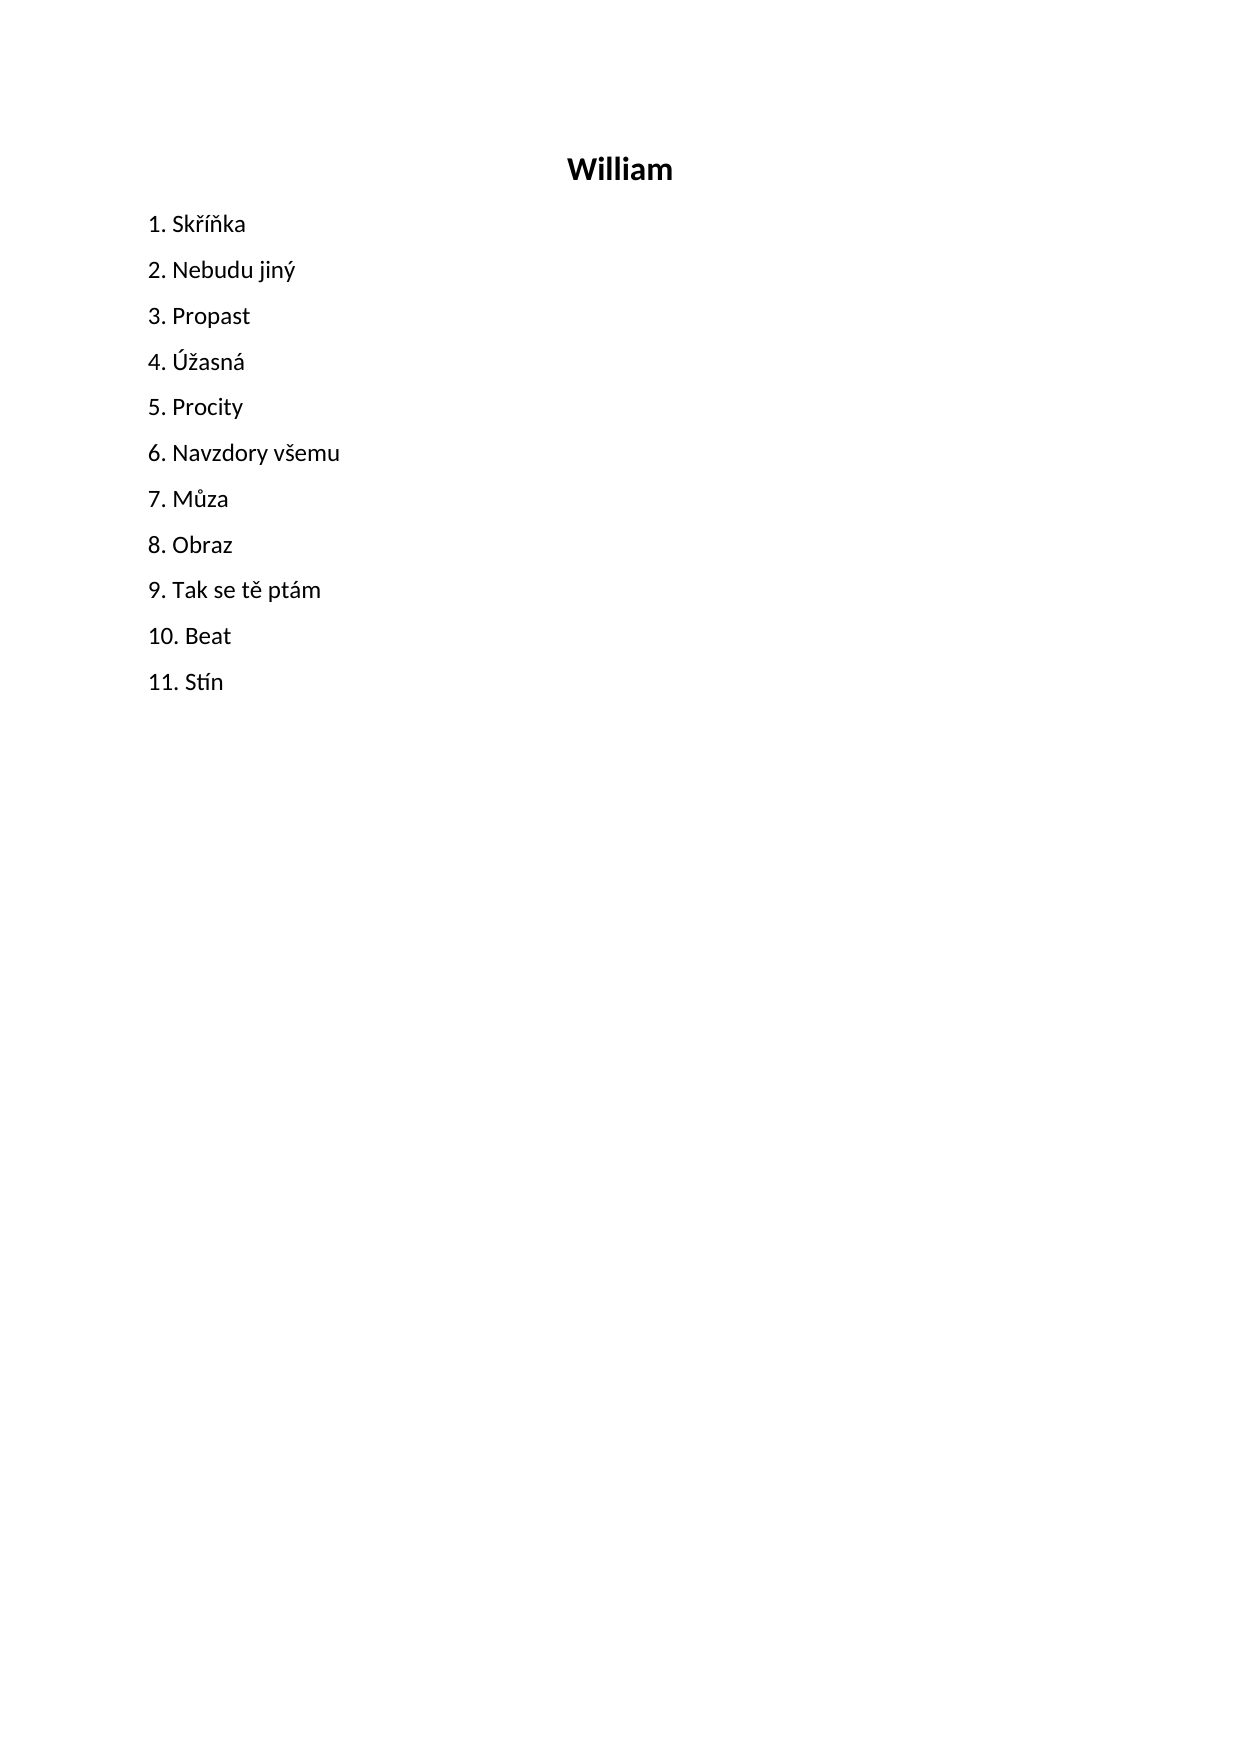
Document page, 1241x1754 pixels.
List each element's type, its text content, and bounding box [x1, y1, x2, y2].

text 9. Tak se tě ptám [148, 574, 1093, 605]
text 5. Procity [148, 392, 1093, 422]
text 10. Beat [148, 620, 1093, 651]
text 6. Navzdory všemu [148, 437, 1093, 468]
text 4. Úžasná [148, 346, 1093, 376]
text William [148, 148, 1093, 188]
text 8. Obraz [148, 529, 1093, 559]
text 1. Skříňka [148, 209, 1093, 239]
text 11. Stín [148, 666, 1093, 738]
text 2. Nebudu jiný [148, 254, 1093, 285]
text 3. Propast [148, 300, 1093, 331]
text 7. Můza [148, 483, 1093, 513]
